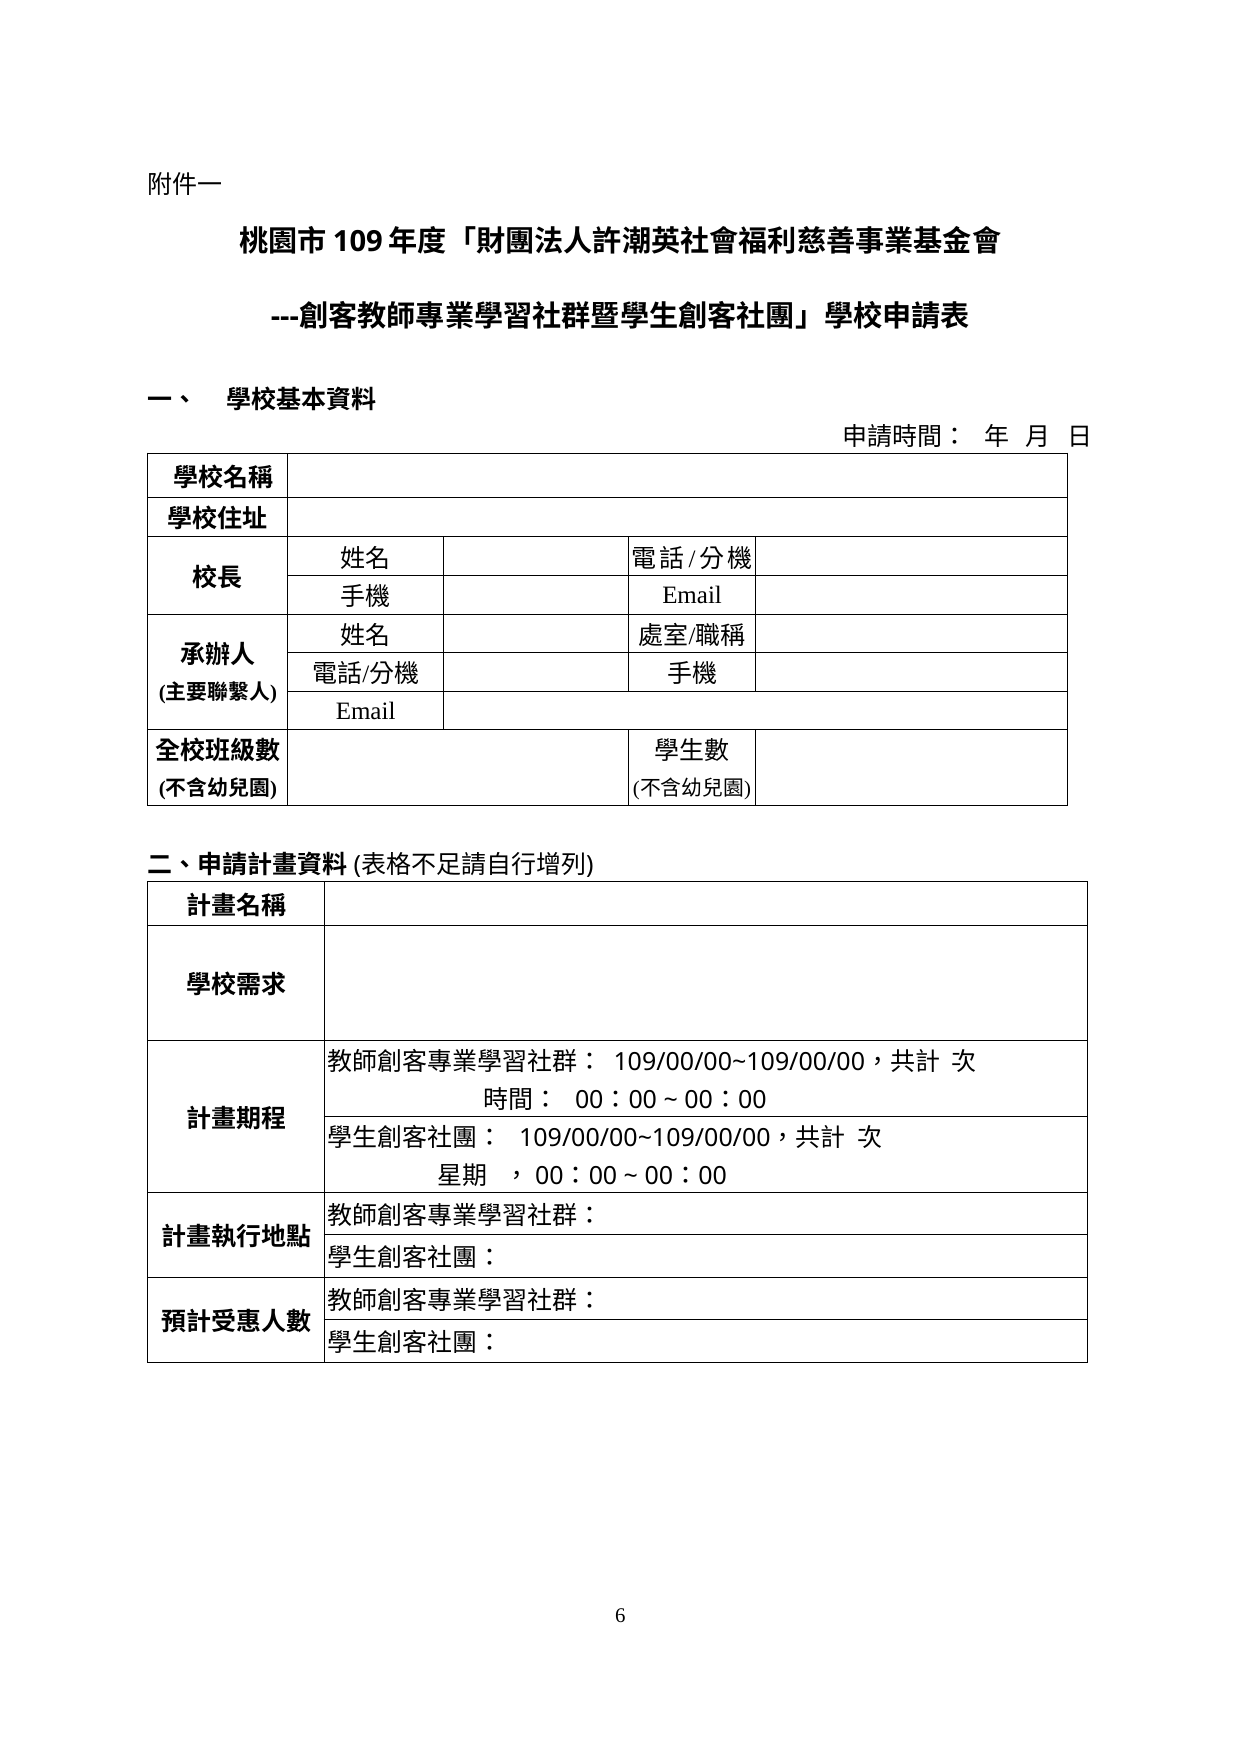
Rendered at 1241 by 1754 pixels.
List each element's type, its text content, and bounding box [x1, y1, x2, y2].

table_cell 姓名 [288, 537, 443, 575]
table_cell [756, 730, 1067, 805]
table_cell [756, 576, 1067, 613]
table_cell [444, 692, 1067, 729]
table_cell [756, 653, 1067, 691]
table_cell 手機 [288, 576, 443, 613]
table_cell 電話/分機 [288, 653, 443, 691]
table_cell [288, 498, 1067, 536]
text 桃園市109年度「財團法人許潮英社會福利慈善事業基金會 [148, 201, 1092, 276]
table_cell 教師創客專業學習社群： [325, 1193, 1087, 1233]
table_header [288, 454, 1067, 497]
list 申請時間： 年 月 日 [226, 416, 1092, 452]
table_cell [444, 653, 628, 691]
table_cell 教師創客專業學習社群： 109/00/00~109/00/00，共計 次 時間： 00：00 ~ 00：00 [325, 1041, 1087, 1116]
table_cell 教師創客專業學習社群： [325, 1278, 1087, 1319]
table_cell [288, 730, 628, 805]
table_header 計畫名稱 [148, 882, 324, 924]
table_cell 學生數 (不含幼兒園) [629, 730, 755, 805]
table_cell [444, 537, 628, 575]
table_cell 計畫期程 [148, 1041, 324, 1192]
table_cell [756, 615, 1067, 652]
table_cell 學生創客社團： [325, 1320, 1087, 1362]
table_cell 姓名 [288, 615, 443, 652]
table_cell [325, 926, 1087, 1040]
table_cell 學生創客社團： [325, 1235, 1087, 1277]
table_header 學校名稱 [148, 454, 287, 497]
table_cell 校長 [148, 537, 287, 613]
table_cell [444, 615, 628, 652]
text ---創客教師專業學習社群暨學生創客社團」學校申請表 [148, 276, 1092, 351]
table_header [325, 882, 1087, 924]
table_cell 計畫執行地點 [148, 1193, 324, 1277]
table_cell Email [629, 576, 755, 613]
text 附件一 [148, 164, 1092, 201]
table_cell 電話/分機 [629, 537, 755, 575]
table_cell 全校班級數 (不含幼兒園) [148, 730, 287, 805]
table_cell [444, 576, 628, 613]
text 二、申請計畫資料 (表格不足請自行增列) [148, 844, 1092, 881]
table_cell 承辦人 (主要聯繫人) [148, 615, 287, 729]
table_cell 手機 [629, 653, 755, 691]
table_cell 處室/職稱 [629, 615, 755, 652]
table_cell 學校住址 [148, 498, 287, 536]
list 學校基本資料 [148, 380, 1092, 416]
table_cell [756, 537, 1067, 575]
table_cell 學校需求 [148, 926, 324, 1040]
table_cell 學生創客社團： 109/00/00~109/00/00，共計 次 星期 ， 00：00 ~ 00：00 [325, 1117, 1087, 1192]
table_cell Email [288, 692, 443, 729]
table_cell 預計受惠人數 [148, 1278, 324, 1362]
